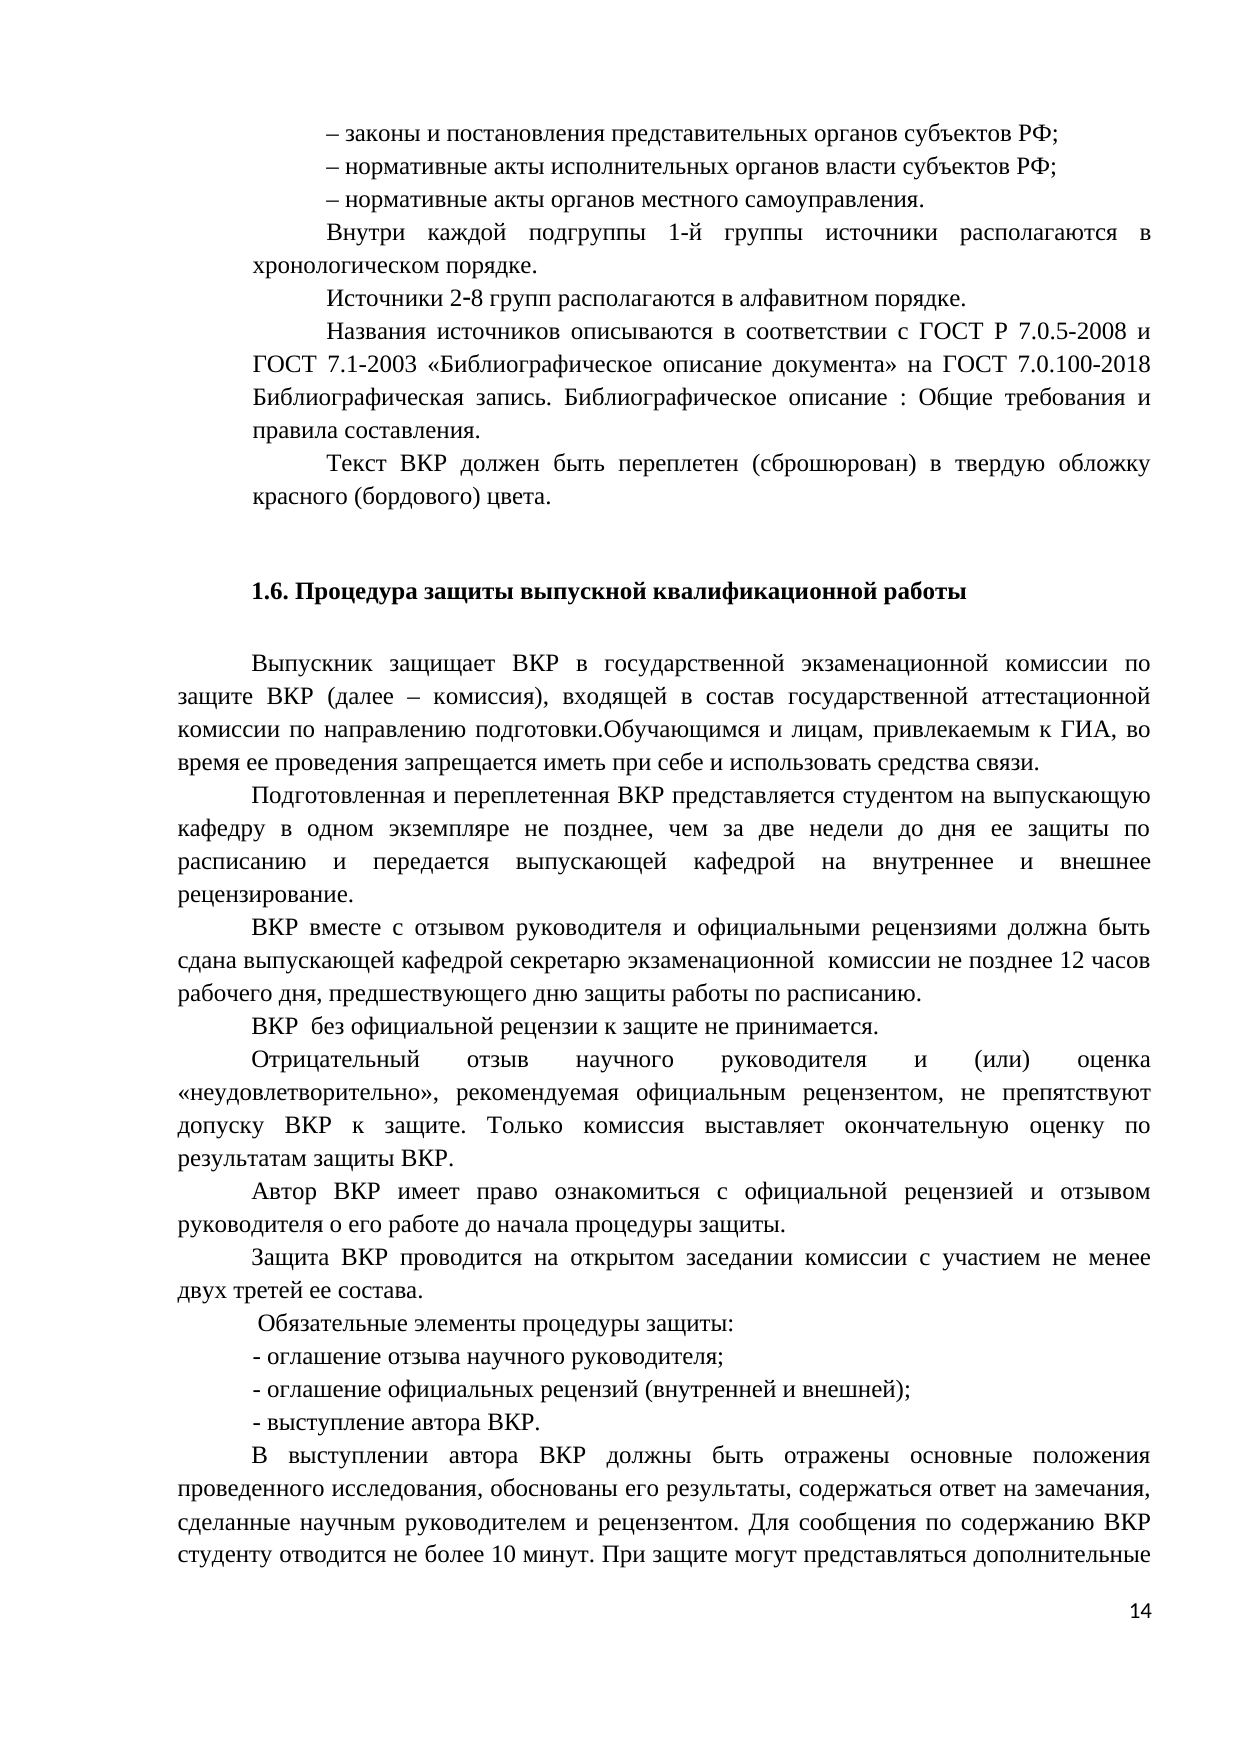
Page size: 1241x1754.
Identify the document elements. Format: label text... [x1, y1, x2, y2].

text - выступление автора ВКР. [252, 1407, 1152, 1436]
text Автор ВКР имеет право ознакомиться с официальной рецензией и отзывом руководителя о его работе до начала процедуры защиты. [177, 1176, 1152, 1238]
text – законы и постановления представительных органов субъектов РФ; [252, 118, 1152, 147]
text Подготовленная и переплетенная ВКР представляется студентом на выпускающую кафедру в одном экземпляре не позднее, чем за две недели до дня ее защиты по расписанию и передается выпускающей кафедрой на внутреннее и внешнее рецензирование. [177, 780, 1152, 908]
text ВКР без официальной рецензии к защите не принимается. [177, 1011, 1152, 1040]
text Названия источников описываются в соответствии с ГОСТ Р 7.0.5-2008 и ГОСТ 7.1-2003 «Библиографическое описание документа» на ГОСТ 7.0.100-2018 Библиографическая запись. Библиографическое описание : Общие требования и правила составления. [252, 316, 1152, 444]
text ВКР вместе с отзывом руководителя и официальными рецензиями должна быть сдана выпускающей кафедрой секретарю экзаменационной комиссии не позднее 12 часов рабочего дня, предшествующего дню защиты работы по расписанию. [177, 912, 1152, 1007]
text Внутри каждой подгруппы 1-й группы источники располагаются в хронологическом порядке. [252, 217, 1152, 279]
text - оглашение официальных рецензий (внутренней и внешней); [252, 1374, 1152, 1403]
text 1.6. Процедура защиты выпускной квалификационной работы [177, 576, 1152, 605]
text Отрицательный отзыв научного руководителя и (или) оценка «неудовлетворительно», рекомендуемая официальным рецензентом, не препятствуют допуску ВКР к защите. Только комиссия выставляет окончательную оценку по результатам защиты ВКР. [177, 1044, 1152, 1172]
text - оглашение отзыва научного руководителя; [252, 1341, 1152, 1370]
text Источники 28 групп располагаются в алфавитном порядке. [252, 283, 1152, 312]
text Обязательные элементы процедуры защиты: [177, 1308, 1152, 1337]
text Выпускник защищает ВКР в государственной экзаменационной комиссии по защите ВКР (далее – комиссия), входящей в состав государственной аттестационной комиссии по направлению подготовки.Обучающимся и лицам, привлекаемым к ГИА, во время ее проведения запрещается иметь при себе и использовать средства связи. [177, 648, 1152, 776]
text Защита ВКР проводится на открытом заседании комиссии с участием не менее двух третей ее состава. [177, 1242, 1152, 1304]
text – нормативные акты органов местного самоуправления. [252, 184, 1152, 213]
text – нормативные акты исполнительных органов власти субъектов РФ; [252, 151, 1152, 180]
text Текст ВКР должен быть переплетен (сброшюрован) в твердую обложку красного (бордового) цвета. [252, 448, 1152, 510]
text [177, 1441, 1152, 1568]
